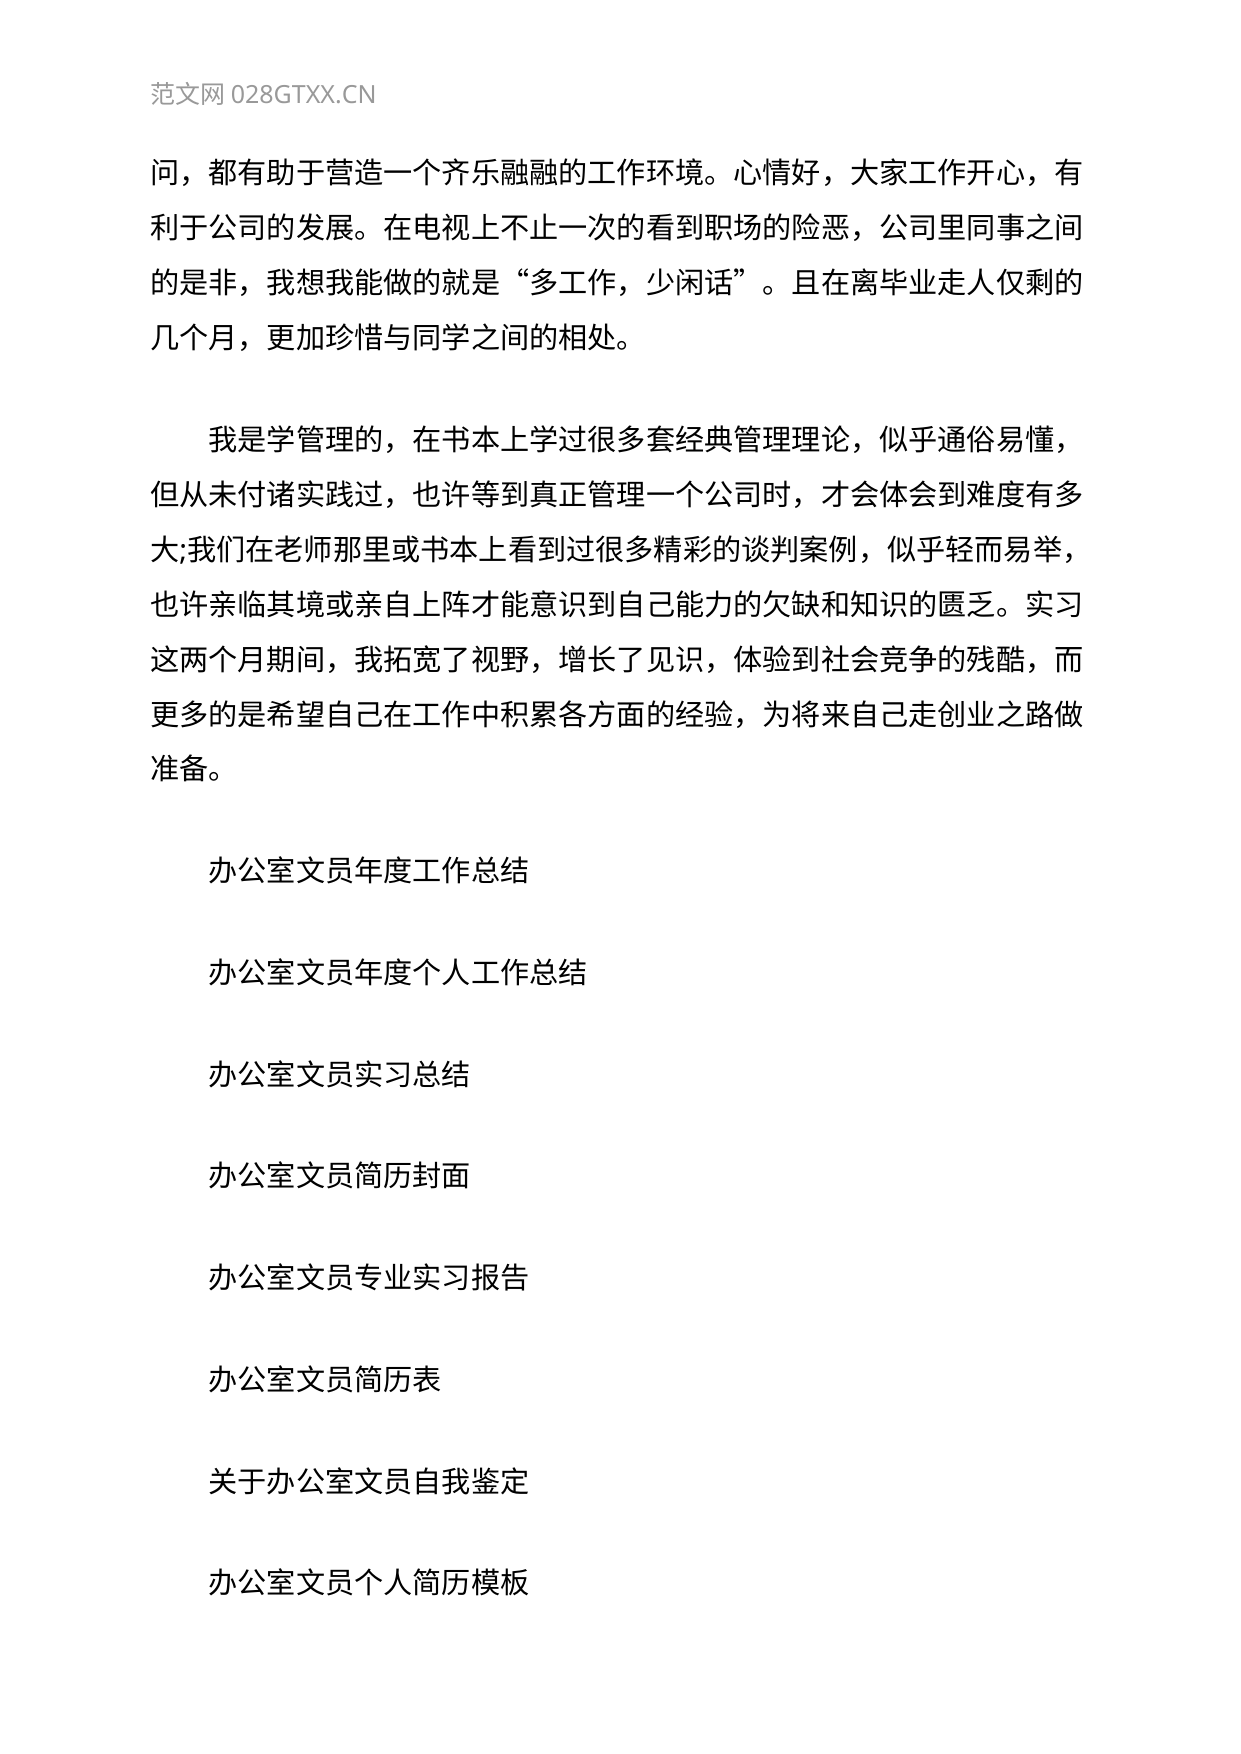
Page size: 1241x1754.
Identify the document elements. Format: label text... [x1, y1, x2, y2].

text 办公室文员年度工作总结 [150, 848, 1090, 890]
text 办公室文员专业实习报告 [150, 1255, 1090, 1297]
text 办公室文员年度个人工作总结 [150, 949, 1090, 992]
text 关于办公室文员自我鉴定 [150, 1458, 1090, 1501]
text 我是学管理的，在书本上学过很多套经典管理理论，似乎通俗易懂，但从未付诸实践过，也许等到真正管理一个公司时，才会体会到难度有多大;我们在老师那里或书本上看到过很多精彩的谈判案例，似乎轻而易举，也许亲临其境或亲自上阵才能意识到自己能力的欠缺和知识的匮乏。实习这两个月期间，我拓宽了视野，增长了见识，体验到社会竞争的残酷，而更多的是希望自己在工作中积累各方面的经验，为将来自己走创业之路做准备。 [150, 416, 1090, 788]
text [150, 150, 1090, 357]
text 办公室文员实习总结 [150, 1051, 1090, 1093]
text 办公室文员个人简历模板 [150, 1560, 1090, 1602]
text 办公室文员简历表 [150, 1357, 1090, 1399]
text 办公室文员简历封面 [150, 1153, 1090, 1195]
